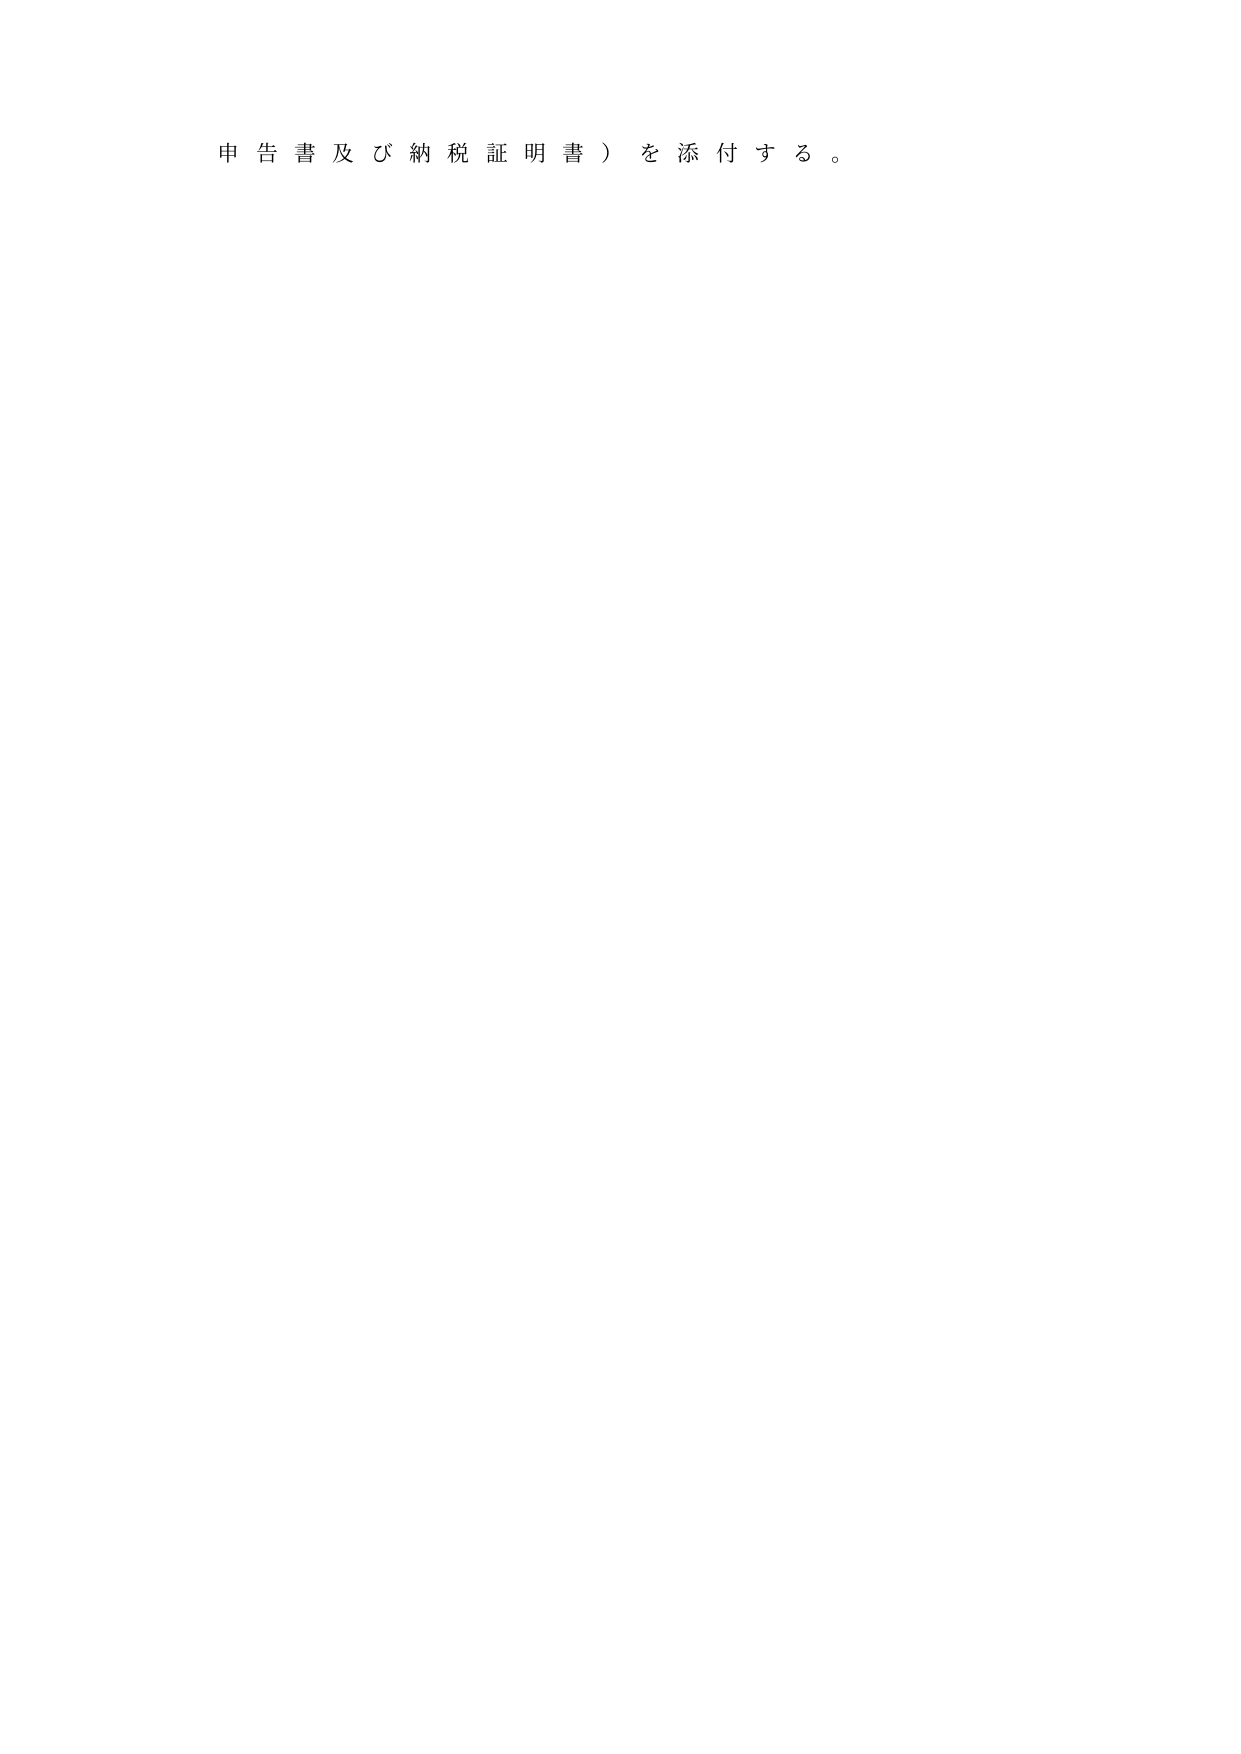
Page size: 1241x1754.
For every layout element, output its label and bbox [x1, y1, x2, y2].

text [179, 121, 1118, 182]
